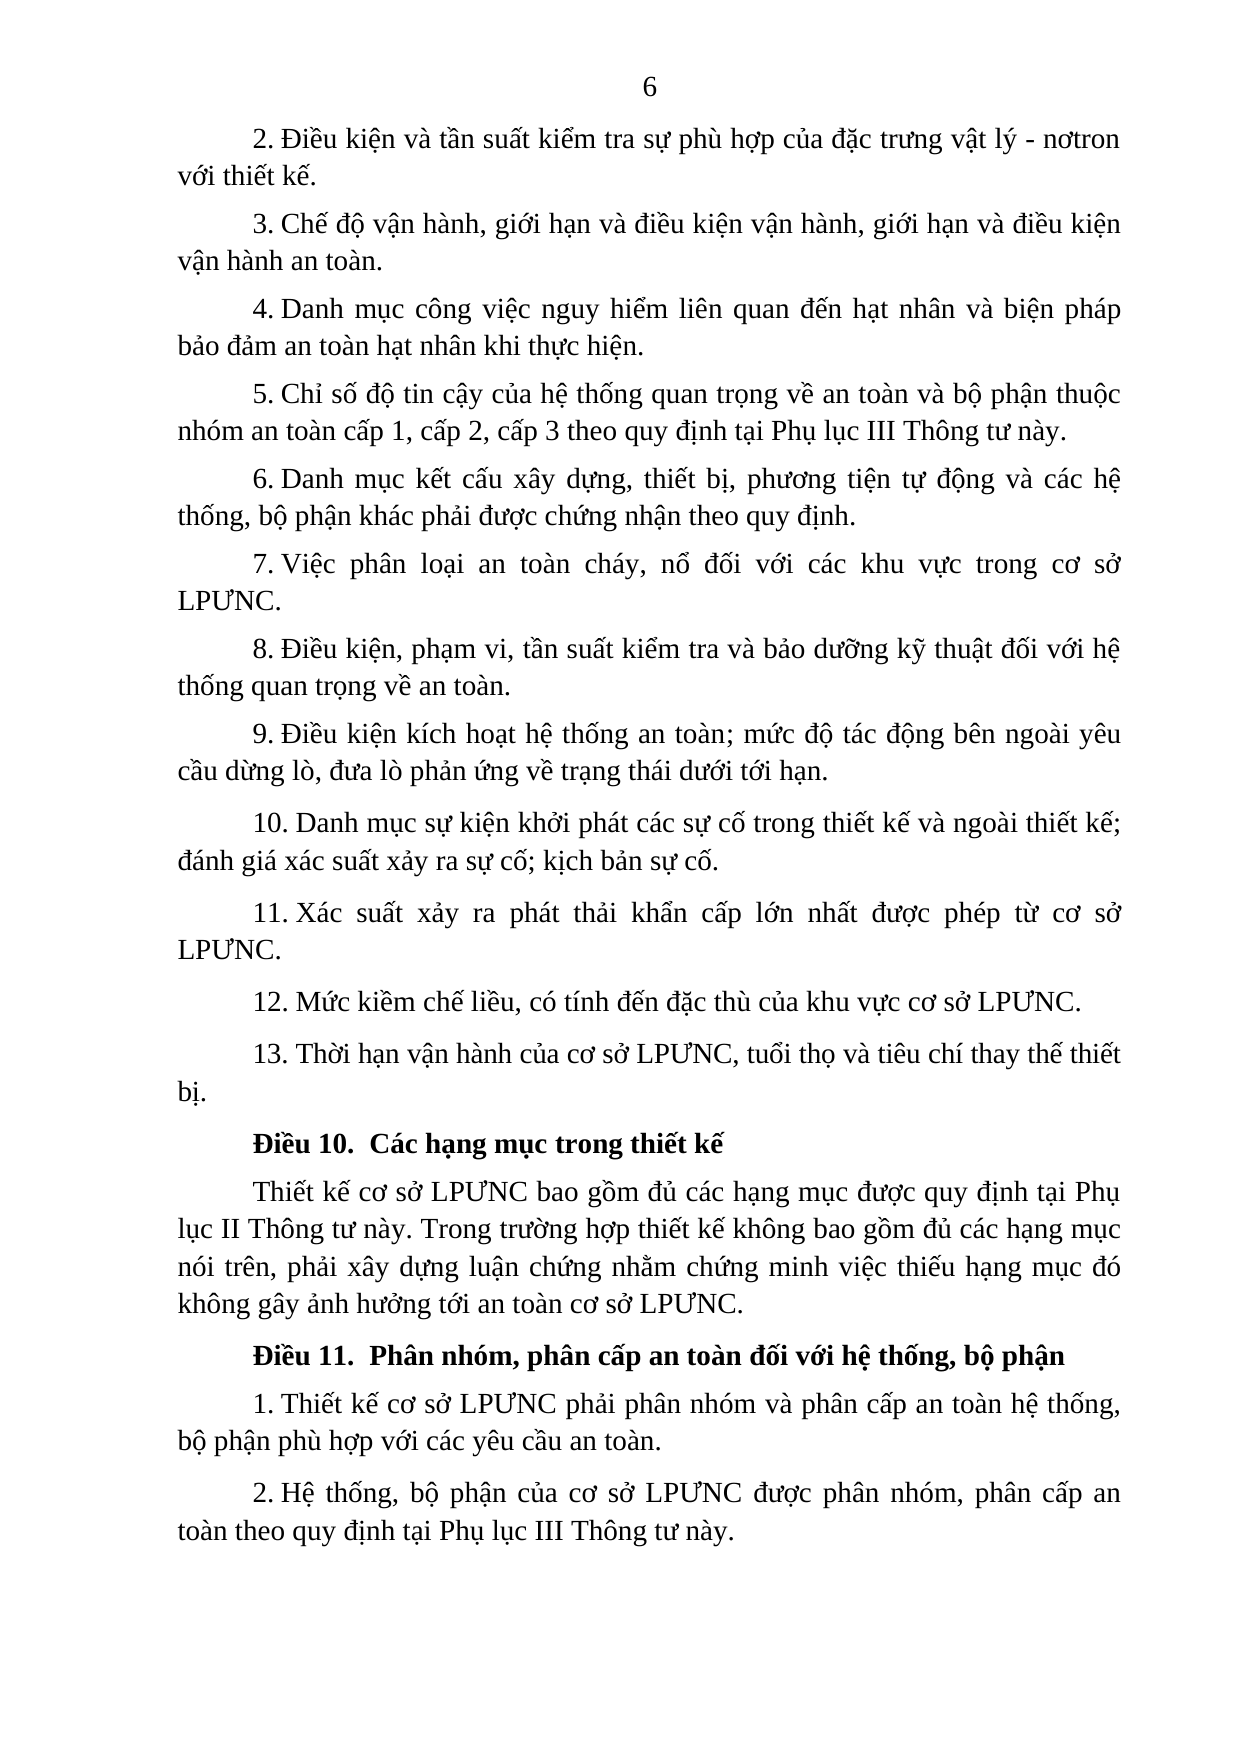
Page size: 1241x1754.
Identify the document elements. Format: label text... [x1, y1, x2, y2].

list Chế độ vận hành, giới hạn và điều kiện vận hành, giới hạn và điều kiện vận hành an toàn. [177, 203, 1122, 278]
subtitle Các hạng mục trong thiết kế [177, 1123, 1122, 1161]
list Điều kiện, phạm vi, tần suất kiểm tra và bảo dưỡng kỹ thuật đối với hệ thống quan trọng về an toàn. [177, 628, 1122, 703]
list Thời hạn vận hành của cơ sở LPƯNC, tuổi thọ và tiêu chí thay thế thiết bị. [177, 1034, 1122, 1109]
list Thiết kế cơ sở LPƯNC phải phân nhóm và phân cấp an toàn hệ thống, bộ phận phù hợp với các yêu cầu an toàn. [177, 1383, 1122, 1458]
list Danh mục kết cấu xây dựng, thiết bị, phương tiện tự động và các hệ thống, bộ phận khác phải được chứng nhận theo quy định. [177, 458, 1122, 533]
subtitle Phân nhóm, phân cấp an toàn đối với hệ thống, bộ phận [177, 1336, 1122, 1373]
list Xác suất xảy ra phát thải khẩn cấp lớn nhất được phép từ cơ sở LPƯNC. [177, 892, 1122, 967]
list Hệ thống, bộ phận của cơ sở LPƯNC được phân nhóm, phân cấp an toàn theo quy định tại Phụ lục III Thông tư này. [177, 1473, 1122, 1548]
list Việc phân loại an toàn cháy, nổ đối với các khu vực trong cơ sở LPƯNC. [177, 543, 1122, 618]
list Danh mục công việc nguy hiểm liên quan đến hạt nhân và biện pháp bảo đảm an toàn hạt nhân khi thực hiện. [177, 288, 1122, 363]
list Điều kiện và tần suất kiểm tra sự phù hợp của đặc trưng vật lý - nơtron với thiết kế. [177, 118, 1122, 193]
list Chỉ số độ tin cậy của hệ thống quan trọng về an toàn và bộ phận thuộc nhóm an toàn cấp 1, cấp 2, cấp 3 theo quy định tại Phụ lục III Thông tư này. [177, 373, 1122, 448]
list Điều kiện kích hoạt hệ thống an toàn; mức độ tác động bên ngoài yêu cầu dừng lò, đưa lò phản ứng về trạng thái dưới tới hạn. [177, 713, 1122, 788]
list Mức kiềm chế liều, có tính đến đặc thù của khu vực cơ sở LPƯNC. [177, 982, 1122, 1019]
list Thiết kế cơ sở LPƯNC bao gồm đủ các hạng mục được quy định tại Phụ lục II Thông tư này. Trong trường hợp thiết kế không bao gồm đủ các hạng mục nói trên, phải xây dựng luận chứng nhằm chứng minh việc thiếu hạng mục đó không gây ảnh hưởng tới an toàn cơ sở LPƯNC. [177, 1171, 1122, 1321]
list Danh mục sự kiện khởi phát các sự cố trong thiết kế và ngoài thiết kế; đánh giá xác suất xảy ra sự cố; kịch bản sự cố. [177, 803, 1122, 878]
